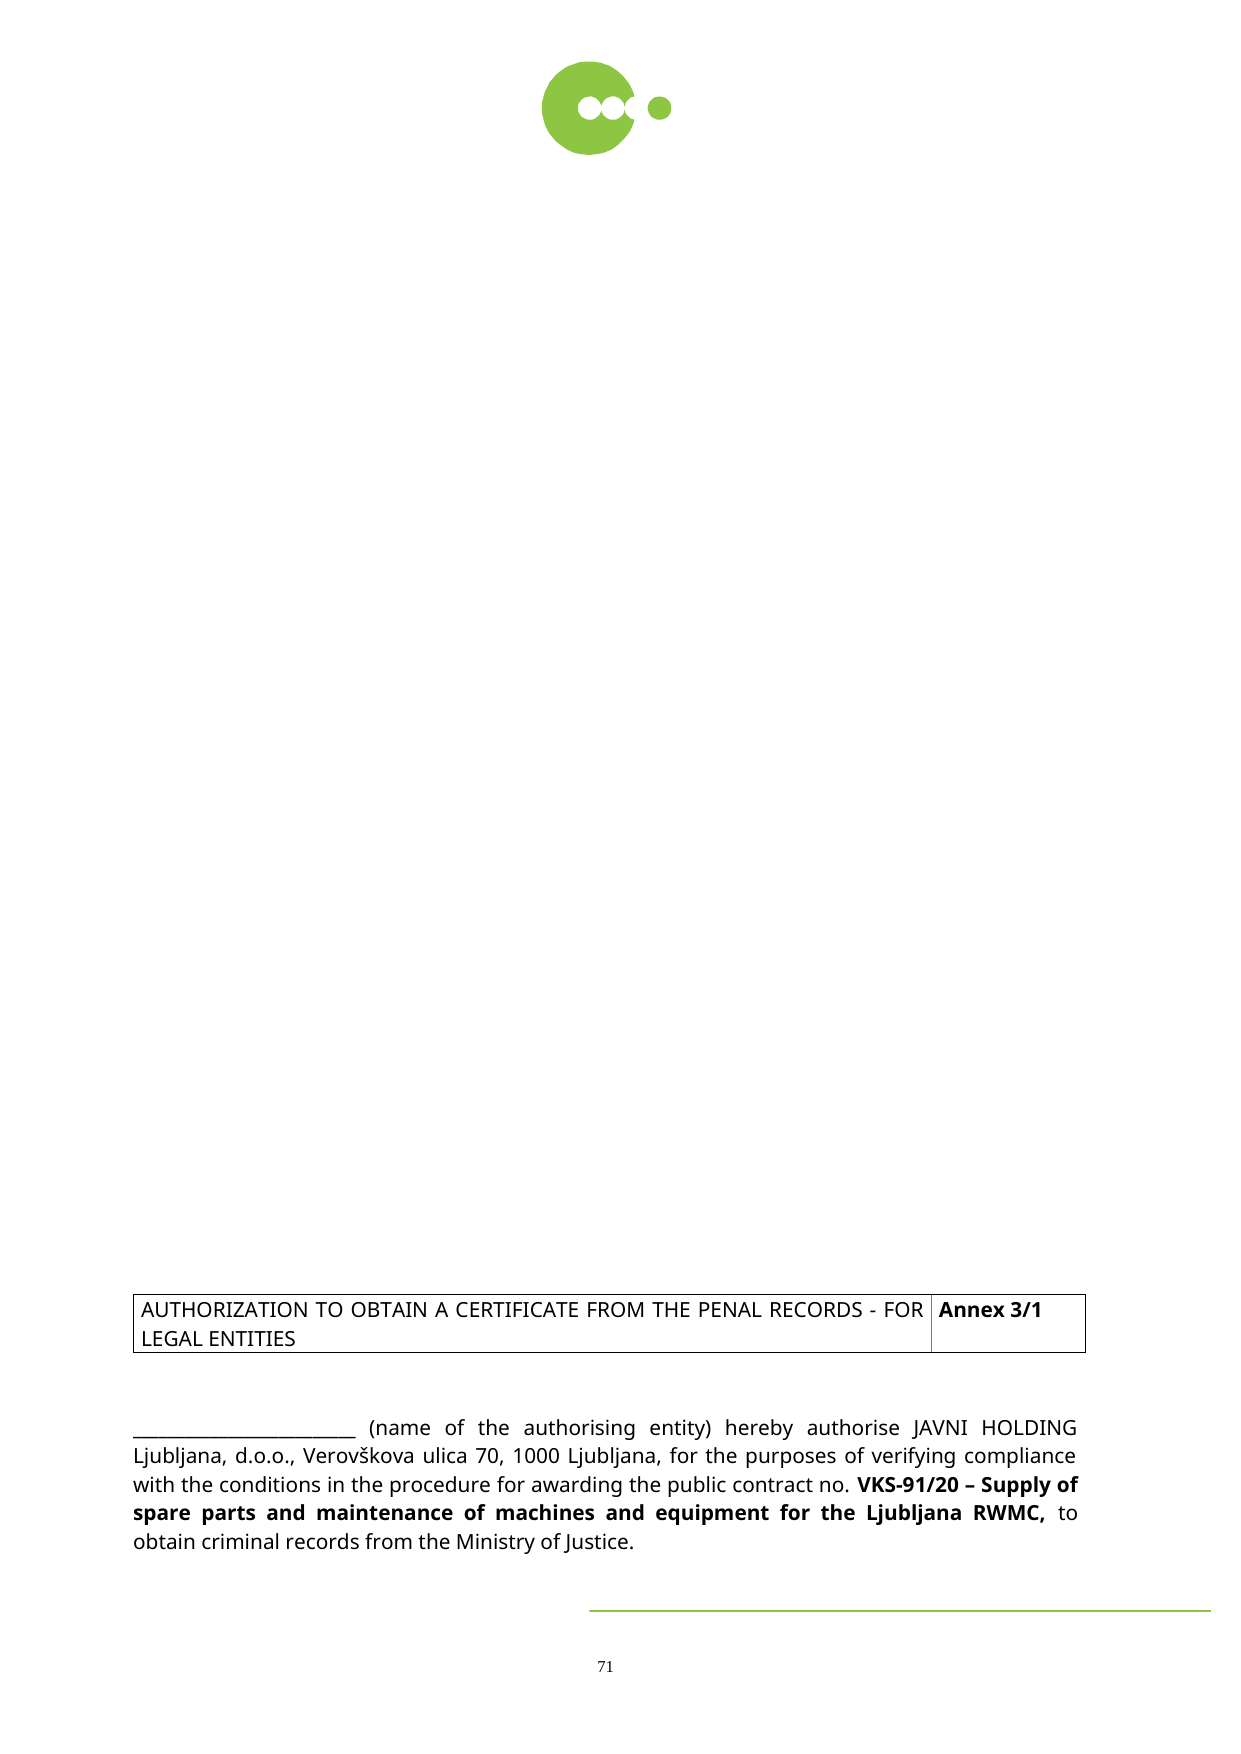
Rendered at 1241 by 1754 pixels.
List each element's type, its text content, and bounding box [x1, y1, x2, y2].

table_header Annex 3/1 [932, 1295, 1085, 1352]
text __________________________ (name of the authorising entity) hereby authorise JAVNI HOLDING Ljubljana, d.o.o., Verovškova ulica 70, 1000 Ljubljana, for the purposes of verifying compliance with the conditions in the procedure for awarding the public contract no. VKS-91/20 – Supply of spare parts and maintenance of machines and equipment for the Ljubljana RWMC, to obtain criminal records from the Ministry of Justice. [133, 1413, 1078, 1555]
table_header AUTHORIZATION TO OBTAIN A CERTIFICATE FROM THE PENAL RECORDS - FOR LEGAL ENTITIES [134, 1295, 931, 1352]
